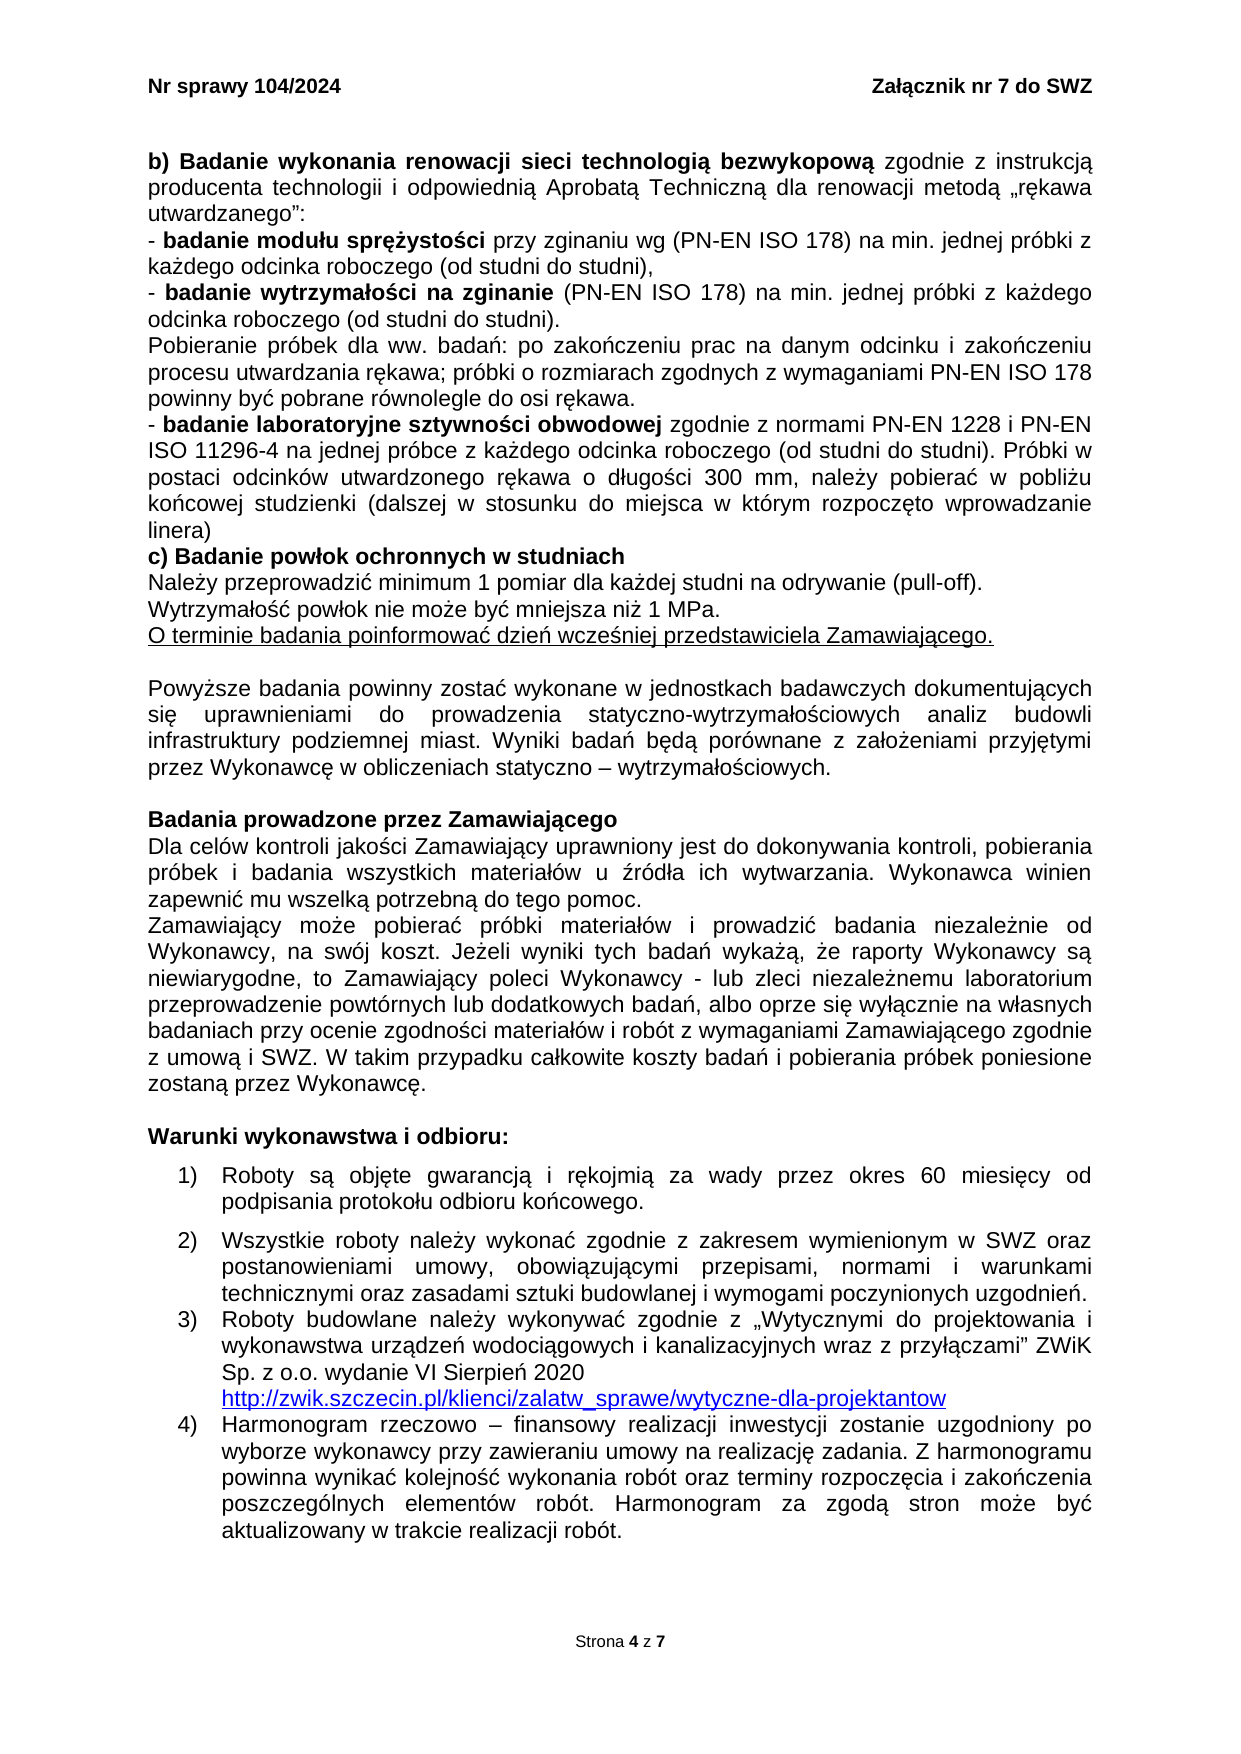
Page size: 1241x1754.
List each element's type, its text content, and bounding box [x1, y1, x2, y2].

text O terminie badania poinformować dzień wcześniej przedstawiciela Zamawiającego. [148, 622, 1093, 648]
text - badanie wytrzymałości na zginanie (PN-EN ISO 178) na min. jednej próbki z każdego odcinka roboczego (od studni do studni). [148, 279, 1093, 332]
list Roboty budowlane należy wykonywać zgodnie z „Wytycznymi do projektowania i wykonawstwa urządzeń wodociągowych i kanalizacyjnych wraz z przyłączami” ZWiK Sp. z o.o. wydanie VI Sierpień 2020 [177, 1306, 1093, 1385]
list Roboty są objęte gwarancją i rękojmią za wady przez okres 60 miesięcy od podpisania protokołu odbioru końcowego. [177, 1162, 1093, 1214]
list Harmonogram rzeczowo – finansowy realizacji inwestycji zostanie uzgodniony po wyborze wykonawcy przy zawieraniu umowy na realizację zadania. Z harmonogramu powinna wynikać kolejność wykonania robót oraz terminy rozpoczęcia i zakończenia poszczególnych elementów robót. Harmonogram za zgodą stron może być aktualizowany w trakcie realizacji robót. [177, 1411, 1093, 1543]
text - badanie modułu sprężystości przy zginaniu wg (PN-EN ISO 178) na min. jednej próbki z każdego odcinka roboczego (od studni do studni), [148, 227, 1093, 279]
list Wszystkie roboty należy wykonać zgodnie z zakresem wymienionym w SWZ oraz postanowieniami umowy, obowiązującymi przepisami, normami i warunkami technicznymi oraz zasadami sztuki budowlanej i wymogami poczynionych uzgodnień. [177, 1227, 1093, 1306]
text Dla celów kontroli jakości Zamawiający uprawniony jest do dokonywania kontroli, pobierania próbek i badania wszystkich materiałów u źródła ich wytwarzania. Wykonawca winien zapewnić mu wszelką potrzebną do tego pomoc. [148, 833, 1093, 912]
text Warunki wykonawstwa i odbioru: [148, 1123, 1093, 1149]
text Badania prowadzone przez Zamawiającego [148, 806, 1093, 833]
text http://zwik.szczecin.pl/klienci/zalatw_sprawe/wytyczne-dla-projektantow [221, 1385, 1093, 1411]
text Należy przeprowadzić minimum 1 pomiar dla każdej studni na odrywanie (pull-off). Wytrzymałość powłok nie może być mniejsza niż 1 MPa. [148, 569, 1093, 622]
text b) Badanie wykonania renowacji sieci technologią bezwykopową zgodnie z instrukcją producenta technologii i odpowiednią Aprobatą Techniczną dla renowacji metodą „rękawa utwardzanego”: [148, 148, 1093, 227]
text Zamawiający może pobierać próbki materiałów i prowadzić badania niezależnie od Wykonawcy, na swój koszt. Jeżeli wyniki tych badań wykażą, że raporty Wykonawcy są niewiarygodne, to Zamawiający poleci Wykonawcy - lub zleci niezależnemu laboratorium przeprowadzenie powtórnych lub dodatkowych badań, albo oprze się wyłącznie na własnych badaniach przy ocenie zgodności materiałów i robót z wymaganiami Zamawiającego zgodnie z umową i SWZ. W takim przypadku całkowite koszty badań i pobierania próbek poniesione zostaną przez Wykonawcę. [148, 912, 1093, 1096]
text - badanie laboratoryjne sztywności obwodowej zgodnie z normami PN-EN 1228 i PN-EN ISO 11296-4 na jednej próbce z każdego odcinka roboczego (od studni do studni). Próbki w postaci odcinków utwardzonego rękawa o długości 300 mm, należy pobierać w pobliżu końcowej studzienki (dalszej w stosunku do miejsca w którym rozpoczęto wprowadzanie linera) [148, 411, 1093, 543]
text Powyższe badania powinny zostać wykonane w jednostkach badawczych dokumentujących się uprawnieniami do prowadzenia statyczno-wytrzymałościowych analiz budowli infrastruktury podziemnej miast. Wyniki badań będą porównane z założeniami przyjętymi przez Wykonawcę w obliczeniach statyczno – wytrzymałościowych. [148, 675, 1093, 780]
text c) Badanie powłok ochronnych w studniach [148, 543, 1093, 569]
text Pobieranie próbek dla ww. badań: po zakończeniu prac na danym odcinku i zakończeniu procesu utwardzania rękawa; próbki o rozmiarach zgodnych z wymaganiami PN-EN ISO 178 powinny być pobrane równolegle do osi rękawa. [148, 332, 1093, 411]
